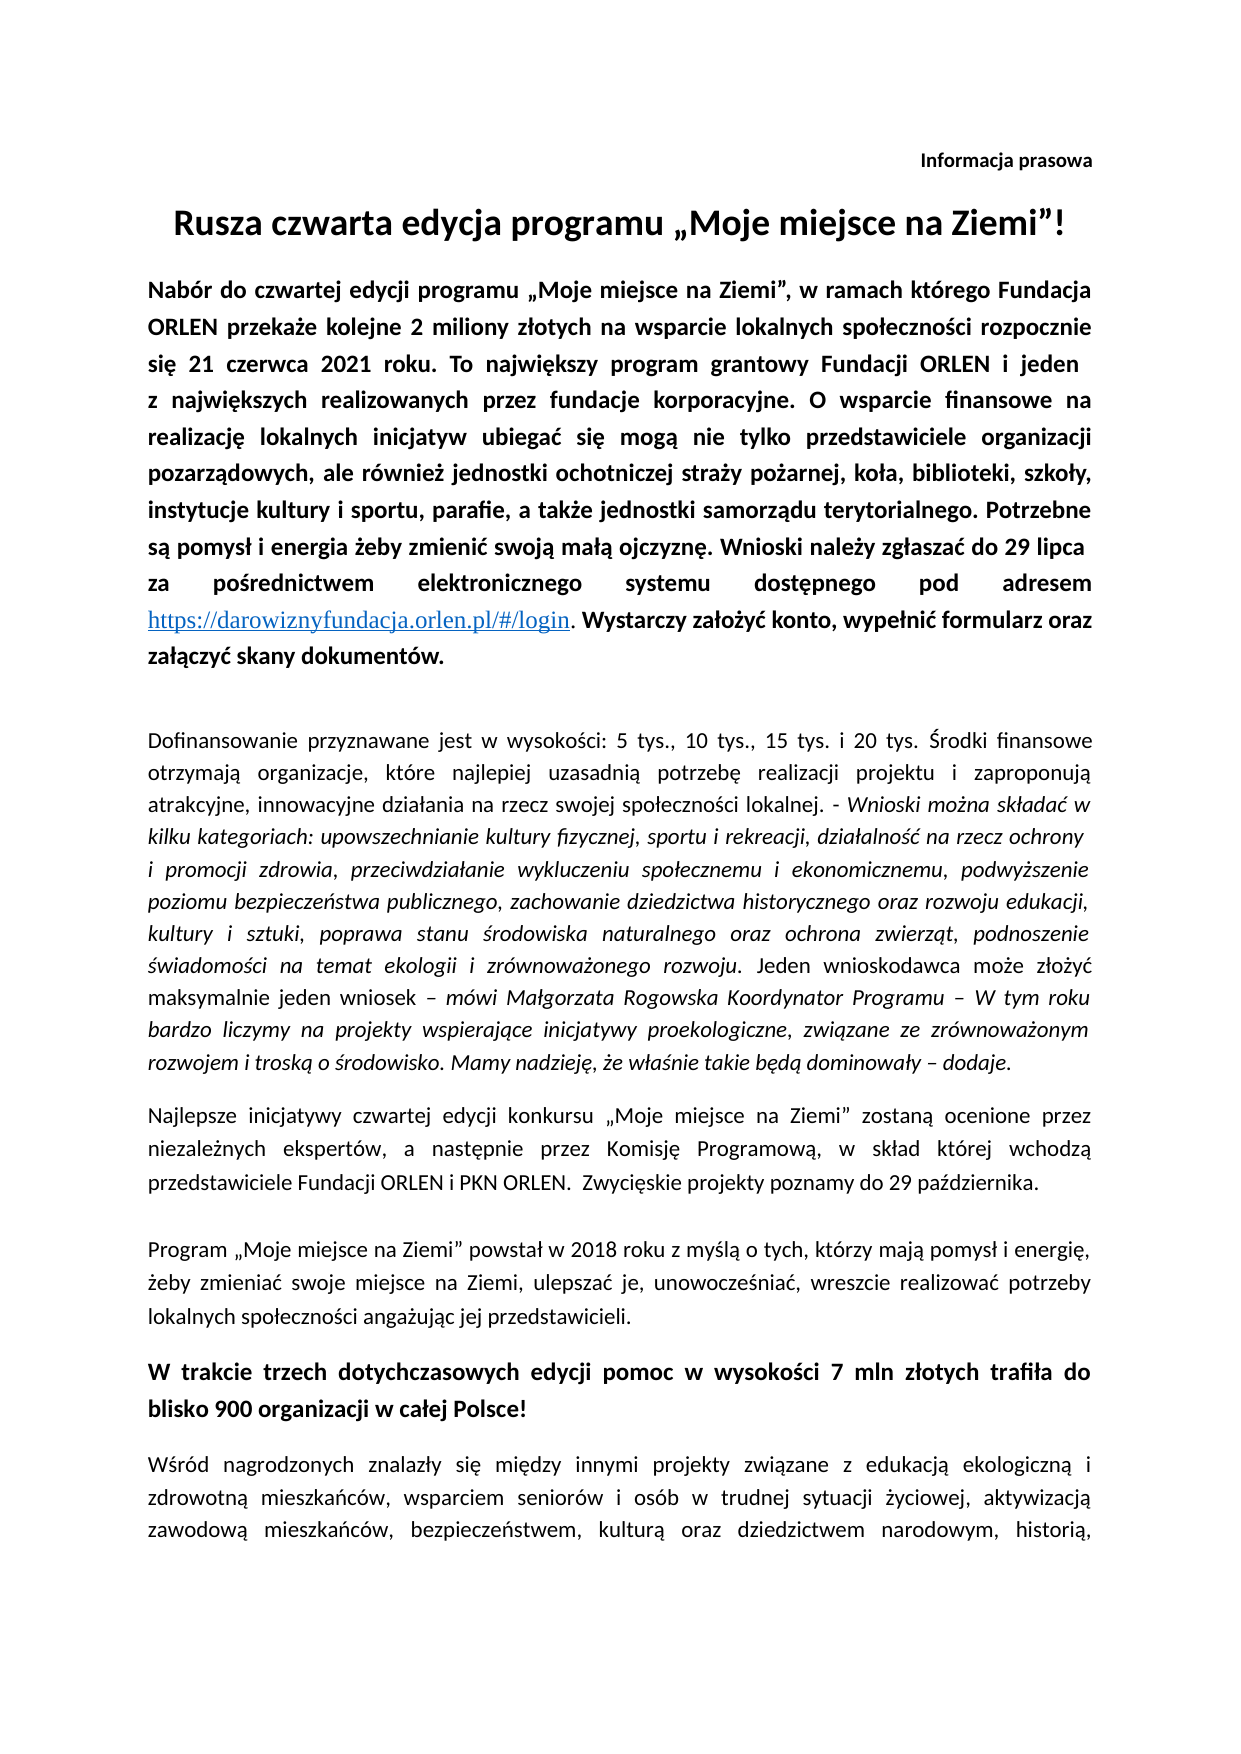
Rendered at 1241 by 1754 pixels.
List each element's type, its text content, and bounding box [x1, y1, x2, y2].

text W trakcie trzech dotychczasowych edycji pomoc w wysokości 7 mln złotych trafiła do blisko 900 organizacji w całej Polsce! [148, 1356, 1093, 1423]
text Nabór do czwartej edycji programu „Moje miejsce na Ziemi”, w ramach którego Fundacja ORLEN przekaże kolejne 2 miliony złotych na wsparcie lokalnych społeczności rozpocznie się 21 czerwca 2021 roku. To największy program grantowy Fundacji ORLEN i jeden z największych realizowanych przez fundacje korporacyjne. O wsparcie finansowe na realizację lokalnych inicjatyw ubiegać się mogą nie tylko przedstawiciele organizacji pozarządowych, ale również jednostki ochotniczej straży pożarnej, koła, biblioteki, szkoły, instytucje kultury i sportu, parafie, a także jednostki samorządu terytorialnego. Potrzebne są pomysł i energia żeby zmienić swoją małą ojczyznę. Wnioski należy zgłaszać do 29 lipca za pośrednictwem elektronicznego systemu dostępnego pod adresem https://darowiznyfundacja.orlen.pl/#/login. Wystarczy założyć konto, wypełnić formularz oraz załączyć skany dokumentów. [148, 275, 1093, 671]
text Dofinansowanie przyznawane jest w wysokości: 5 tys., 10 tys., 15 tys. i 20 tys. Środki finansowe otrzymają organizacje, które najlepiej uzasadnią potrzebę realizacji projektu i zaproponują atrakcyjne, innowacyjne działania na rzecz swojej społeczności lokalnej. - Wnioski można składać w kilku kategoriach: upowszechnianie kultury fizycznej, sportu i rekreacji, działalność na rzecz ochrony i promocji zdrowia, przeciwdziałanie wykluczeniu społecznemu i ekonomicznemu, podwyższenie poziomu bezpieczeństwa publicznego, zachowanie dziedzictwa historycznego oraz rozwoju edukacji, kultury i sztuki, poprawa stanu środowiska naturalnego oraz ochrona zwierząt, podnoszenie świadomości na temat ekologii i zrównoważonego rozwoju. Jeden wnioskodawca może złożyć maksymalnie jeden wniosek – mówi Małgorzata Rogowska Koordynator Programu – W tym roku bardzo liczymy na projekty wspierające inicjatywy proekologiczne, związane ze zrównoważonym rozwojem i troską o środowisko. Mamy nadzieję, że właśnie takie będą dominowały – dodaje. [148, 726, 1093, 1076]
text Najlepsze inicjatywy czwartej edycji konkursu „Moje miejsce na Ziemi” zostaną ocenione przez niezależnych ekspertów, a następnie przez Komisję Programową, w skład której wchodzą przedstawiciele Fundacji ORLEN i PKN ORLEN. Zwycięskie projekty poznamy do 29 października. [148, 1101, 1093, 1196]
text Program „Moje miejsce na Ziemi” powstał w 2018 roku z myślą o tych, którzy mają pomysł i energię, żeby zmieniać swoje miejsce na Ziemi, ulepszać je, unowocześniać, wreszcie realizować potrzeby lokalnych społeczności angażując jej przedstawicieli. [148, 1235, 1093, 1330]
text Rusza czwarta edycja programu „Moje miejsce na Ziemi”! [148, 199, 1093, 245]
text Informacja prasowa [148, 148, 1093, 173]
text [148, 1450, 1093, 1543]
